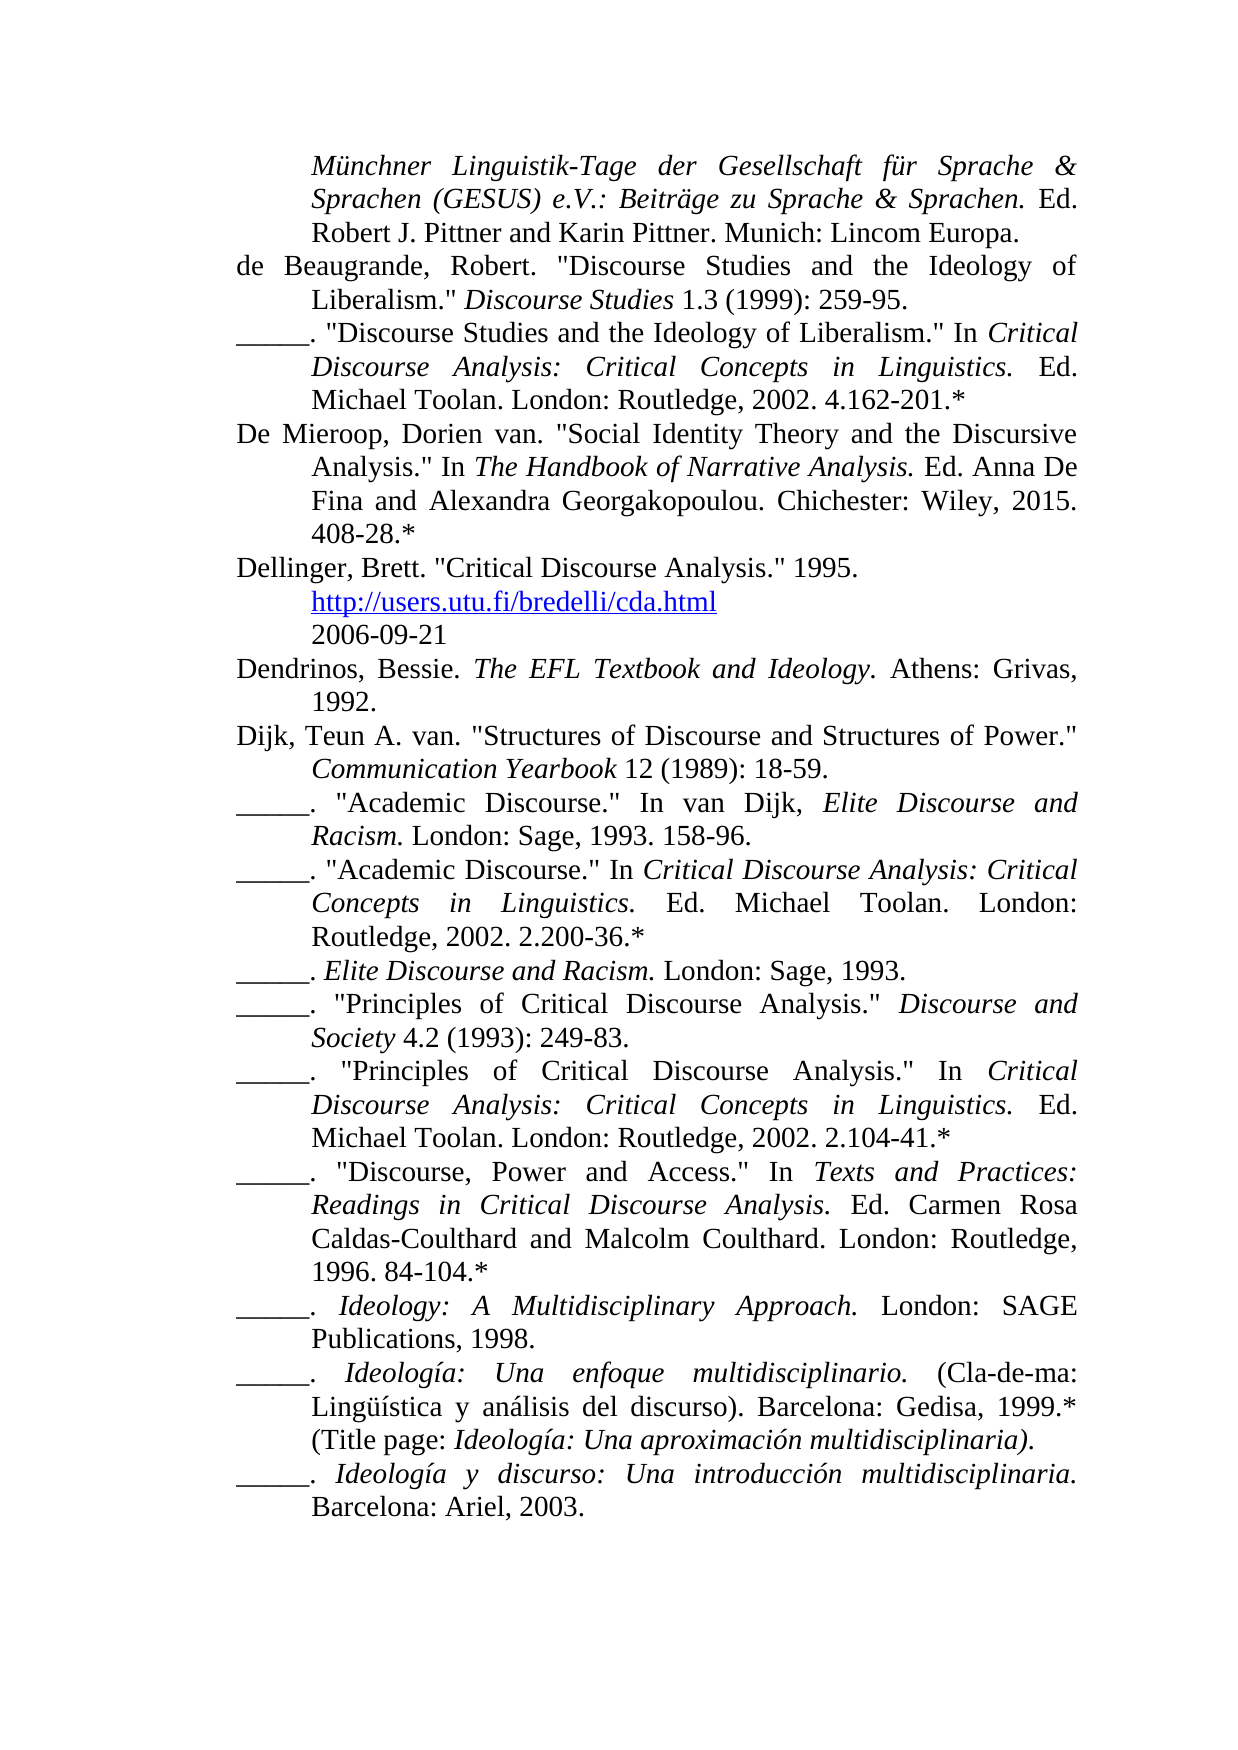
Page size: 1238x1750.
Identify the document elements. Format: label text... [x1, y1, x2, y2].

text _____. Ideología: Una enfoque multidisciplinario. (Cla-de-ma: Lingüística y análisis del discurso). Barcelona: Gedisa, 1999.* (Title page: Ideología: Una aproximación multidisciplinaria). [236, 1355, 1078, 1456]
text Dellinger, Brett. "Critical Discourse Analysis." 1995. [236, 550, 1078, 584]
text http://users.utu.fi/bredelli/cda.html [236, 584, 1078, 617]
text _____. Ideología y discurso: Una introducción multidisciplinaria. Barcelona: Ariel, 2003. [236, 1456, 1078, 1523]
text _____. "Academic Discourse." In van Dijk, Elite Discourse and Racism. London: Sage, 1993. 158-96. [236, 785, 1078, 852]
text _____. "Principles of Critical Discourse Analysis." In Critical Discourse Analysis: Critical Concepts in Linguistics. Ed. Michael Toolan. London: Routledge, 2002. 2.104-41.* [236, 1053, 1078, 1154]
text _____. Ideology: A Multidisciplinary Approach. London: SAGE Publications, 1998. [236, 1288, 1078, 1355]
text 2006-09-21 [236, 617, 1078, 651]
text De Mieroop, Dorien van. "Social Identity Theory and the Discursive Analysis." In The Handbook of Narrative Analysis. Ed. Anna De Fina and Alexandra Georgakopoulou. Chichester: Wiley, 2015. 408-28.* [236, 416, 1078, 550]
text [236, 148, 1078, 248]
text de Beaugrande, Robert. "Discourse Studies and the Ideology of Liberalism." Discourse Studies 1.3 (1999): 259-95. [236, 248, 1078, 315]
text _____. "Discourse, Power and Access." In Texts and Practices: Readings in Critical Discourse Analysis. Ed. Carmen Rosa Caldas-Coulthard and Malcolm Coulthard. London: Routledge, 1996. 84-104.* [236, 1154, 1078, 1288]
text Dijk, Teun A. van. "Structures of Discourse and Structures of Power." Communication Yearbook 12 (1989): 18-59. [236, 718, 1078, 785]
text _____. "Academic Discourse." In Critical Discourse Analysis: Critical Concepts in Linguistics. Ed. Michael Toolan. London: Routledge, 2002. 2.200-36.* [236, 852, 1078, 953]
text Dendrinos, Bessie. The EFL Textbook and Ideology. Athens: Grivas, 1992. [236, 651, 1078, 718]
text _____. "Discourse Studies and the Ideology of Liberalism." In Critical Discourse Analysis: Critical Concepts in Linguistics. Ed. Michael Toolan. London: Routledge, 2002. 4.162-201.* [236, 315, 1078, 416]
text _____. "Principles of Critical Discourse Analysis." Discourse and Society 4.2 (1993): 249-83. [236, 986, 1078, 1053]
text _____. Elite Discourse and Racism. London: Sage, 1993. [236, 953, 1078, 986]
